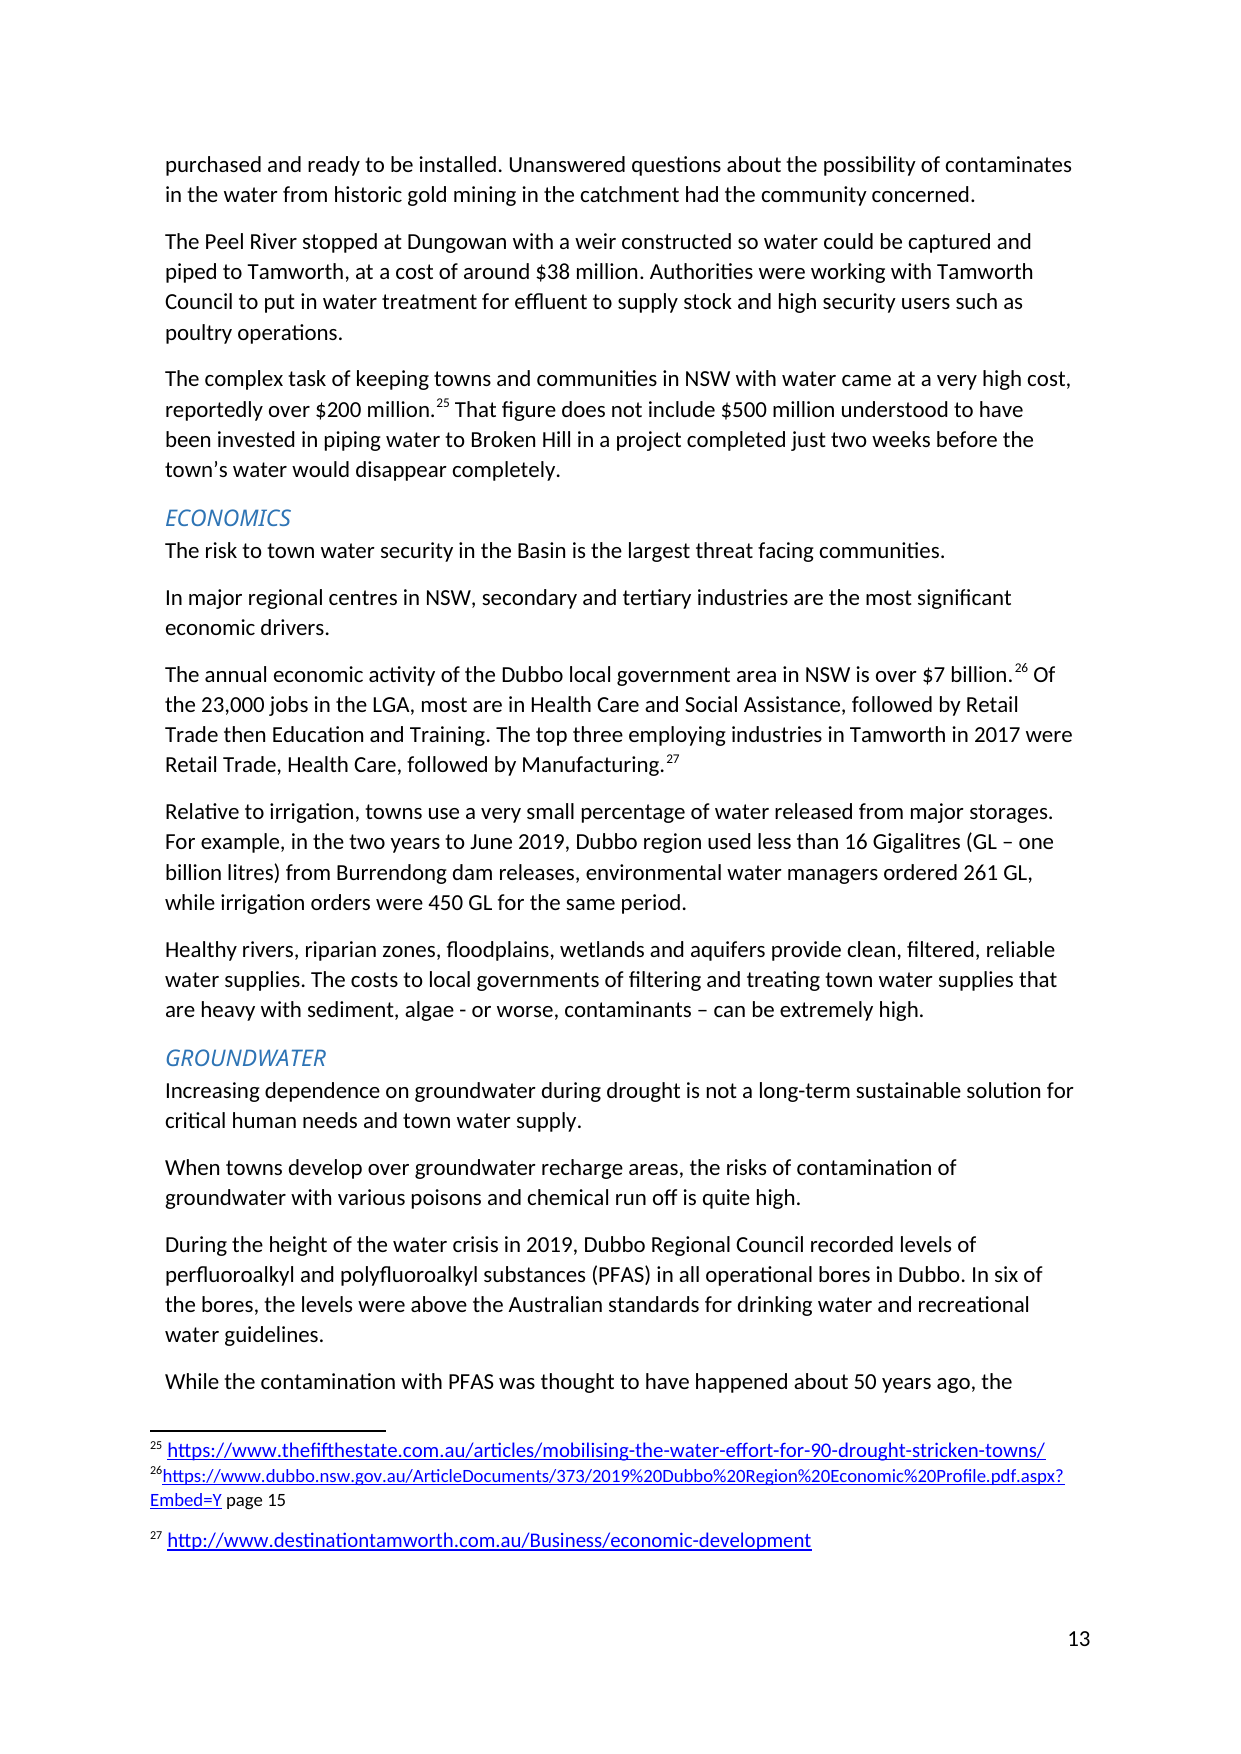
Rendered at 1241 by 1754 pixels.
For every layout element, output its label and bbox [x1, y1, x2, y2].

table_cell [150, 150, 1090, 1396]
